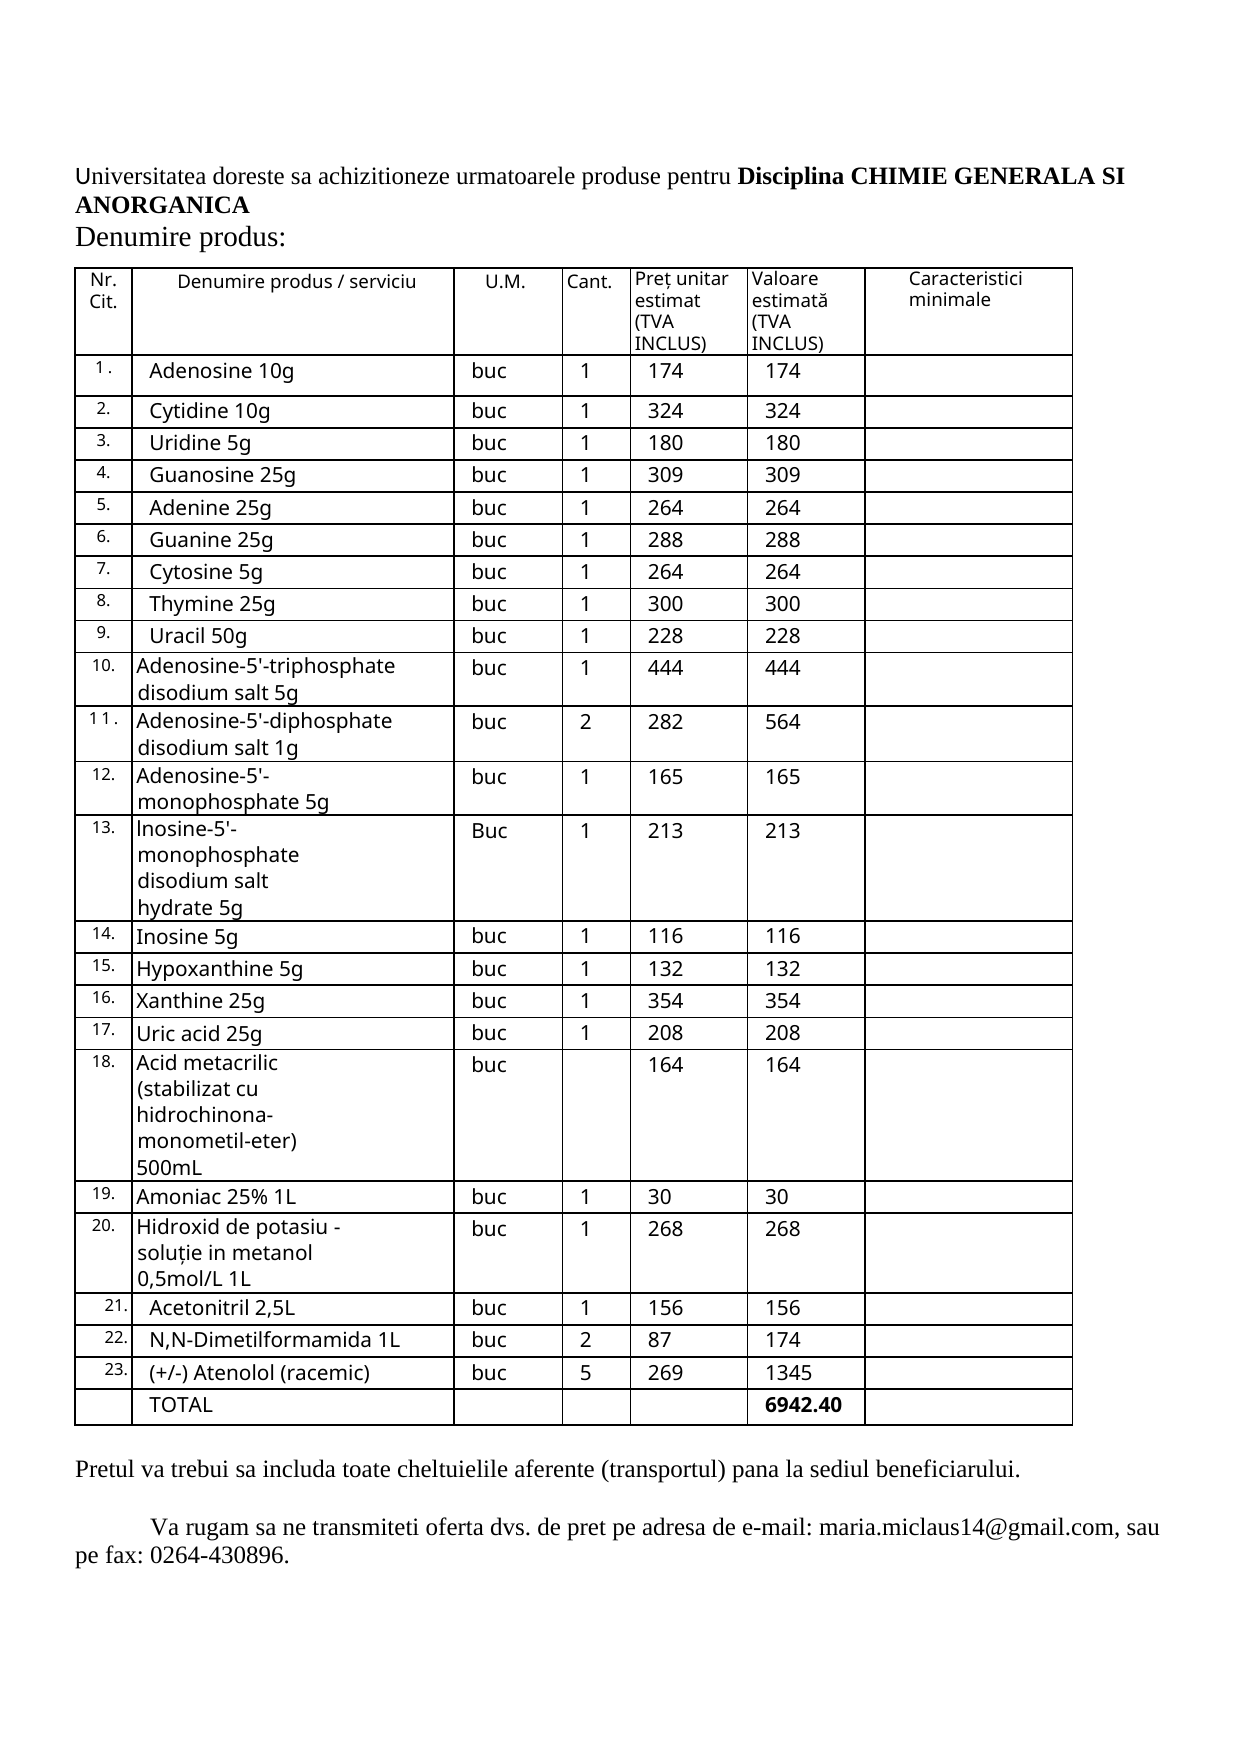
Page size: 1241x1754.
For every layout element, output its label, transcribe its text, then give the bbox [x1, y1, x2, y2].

table_cell 288 [748, 525, 864, 555]
table_cell buc [455, 557, 562, 587]
table_cell buc [455, 922, 562, 952]
table_cell [76, 1390, 131, 1424]
table_cell buc [455, 762, 562, 814]
table_cell [631, 1390, 747, 1424]
table_cell [866, 954, 1072, 984]
table_cell 1 [563, 461, 630, 491]
table_cell 268 [748, 1214, 864, 1292]
table_cell [866, 589, 1072, 619]
table_cell 1 [563, 1018, 630, 1048]
table_cell Xanthine 25g [133, 986, 453, 1016]
table_cell 116 [631, 922, 747, 952]
table_cell 174 [631, 356, 747, 395]
table_cell 228 [748, 621, 864, 652]
table_cell Guanine 25g [133, 525, 453, 555]
table_cell buc [455, 461, 562, 491]
table_cell buc [455, 429, 562, 459]
table_cell Uric acid 25g [133, 1018, 453, 1048]
table_cell [866, 493, 1072, 523]
table_cell 1 [563, 1214, 630, 1292]
table_cell buc [455, 1326, 562, 1356]
table_cell Amoniac 25% 1L [133, 1182, 453, 1212]
table_cell [866, 1182, 1072, 1212]
table_cell 228 [631, 621, 747, 652]
table_cell 309 [631, 461, 747, 491]
table_cell 269 [631, 1358, 747, 1388]
table_cell 17. [76, 1018, 131, 1048]
table_cell 16. [76, 986, 131, 1016]
table_cell 11. [76, 707, 131, 761]
table_cell 19. [76, 1182, 131, 1212]
table_cell 21. [76, 1294, 131, 1324]
table_cell [866, 1358, 1072, 1388]
table_cell 1 [563, 922, 630, 952]
table_cell 1 [563, 1182, 630, 1212]
table_cell 1 [563, 621, 630, 652]
table_cell buc [455, 397, 562, 427]
table_cell [866, 986, 1072, 1016]
table_cell Uridine 5g [133, 429, 453, 459]
table_cell 18. [76, 1050, 131, 1180]
table_cell 164 [748, 1050, 864, 1180]
table_cell 300 [631, 589, 747, 619]
table_cell [866, 1050, 1072, 1180]
table_cell [866, 762, 1072, 814]
table_cell buc [455, 954, 562, 984]
table_header Caracteristici minimale [866, 269, 1072, 354]
table_cell 164 [631, 1050, 747, 1180]
table_cell 1 [563, 356, 630, 395]
table_cell Hypoxanthine 5g [133, 954, 453, 984]
table_cell 180 [748, 429, 864, 459]
table_cell buc [455, 1018, 562, 1048]
text Pretul va trebui sa includa toate cheltuielile aferente (transportul) pana la sediul beneficiarului. [75, 1454, 1180, 1483]
table_cell 1 [563, 954, 630, 984]
table_cell 1 [563, 397, 630, 427]
table_cell 22. [76, 1326, 131, 1356]
table_header Nr. Cit. [76, 269, 131, 354]
table_cell 5 [563, 1358, 630, 1388]
table_cell 4. [76, 461, 131, 491]
table_cell 1 [563, 525, 630, 555]
table_cell 165 [748, 762, 864, 814]
table_cell 8. [76, 589, 131, 619]
table_cell 116 [748, 922, 864, 952]
table_cell 208 [631, 1018, 747, 1048]
table_cell [866, 1326, 1072, 1356]
table_cell 132 [748, 954, 864, 984]
table_cell 30 [631, 1182, 747, 1212]
table_cell Adenosine-5'-diphosphate disodium salt 1g [133, 707, 453, 761]
table_cell 165 [631, 762, 747, 814]
table_cell 1 [563, 816, 630, 920]
table_cell 213 [631, 816, 747, 920]
table_cell 264 [748, 557, 864, 587]
table_cell 12. [76, 762, 131, 814]
table_cell 208 [748, 1018, 864, 1048]
table_cell 7. [76, 557, 131, 587]
table_cell Adenosine-5'-triphosphate disodium salt 5g [133, 653, 453, 705]
table_cell buc [455, 621, 562, 652]
table_cell 1 [563, 493, 630, 523]
table_cell 300 [748, 589, 864, 619]
table_cell 354 [748, 986, 864, 1016]
table_cell buc [455, 1294, 562, 1324]
table_cell (+/-) Atenolol (racemic) [133, 1358, 453, 1388]
table_cell buc [455, 589, 562, 619]
table_cell 309 [748, 461, 864, 491]
table_cell buc [455, 356, 562, 395]
table_cell 1 [563, 429, 630, 459]
table_cell 354 [631, 986, 747, 1016]
text Denumire produs: [75, 219, 1180, 253]
table_cell buc [455, 1182, 562, 1212]
table_cell Thymine 25g [133, 589, 453, 619]
table_cell 2. [76, 397, 131, 427]
table_header Valoare estimată (TVA INCLUS) [748, 269, 864, 354]
table_cell buc [455, 1050, 562, 1180]
table_cell buc [455, 1214, 562, 1292]
table_cell Buc [455, 816, 562, 920]
table_cell [866, 429, 1072, 459]
table_cell 268 [631, 1214, 747, 1292]
table_cell Inosine 5g [133, 922, 453, 952]
table_cell N,N-Dimetilformamida 1L [133, 1326, 453, 1356]
table_cell 13. [76, 816, 131, 920]
table_cell 9. [76, 621, 131, 652]
table_header U.M. [455, 269, 562, 354]
table_cell Adenosine-5'-monophosphate 5g [133, 762, 453, 814]
table_cell [866, 356, 1072, 395]
table_cell 174 [748, 356, 864, 395]
table_cell [866, 397, 1072, 427]
table_cell 1 [563, 589, 630, 619]
table_cell 6. [76, 525, 131, 555]
table_cell Hidroxid de potasiu - soluţie in metanol 0,5mol/L 1L [133, 1214, 453, 1292]
table_cell [866, 707, 1072, 761]
table_cell [866, 1018, 1072, 1048]
table_cell 10. [76, 653, 131, 705]
table_cell 264 [631, 493, 747, 523]
table_cell 6942.40 [748, 1390, 864, 1424]
table_cell 282 [631, 707, 747, 761]
table_cell 288 [631, 525, 747, 555]
table_cell [563, 1050, 630, 1180]
table_cell 444 [748, 653, 864, 705]
table_cell Uracil 50g [133, 621, 453, 652]
table_cell buc [455, 653, 562, 705]
table_cell 1 [563, 557, 630, 587]
table_cell 564 [748, 707, 864, 761]
table_cell 174 [748, 1326, 864, 1356]
table_cell 132 [631, 954, 747, 984]
table_cell 1 [563, 762, 630, 814]
table_cell 444 [631, 653, 747, 705]
table_cell 180 [631, 429, 747, 459]
table_cell 14. [76, 922, 131, 952]
table_cell Acid metacrilic (stabilizat cu hidrochinona-monometil-eter) 500mL [133, 1050, 453, 1180]
table_cell 324 [748, 397, 864, 427]
table_cell 5. [76, 493, 131, 523]
table_cell [866, 653, 1072, 705]
table_cell 156 [748, 1294, 864, 1324]
table_cell [866, 1294, 1072, 1324]
table_cell [866, 1390, 1072, 1424]
table_cell 213 [748, 816, 864, 920]
table_cell 264 [748, 493, 864, 523]
table_cell 23. [76, 1358, 131, 1388]
table_cell 1 [563, 1294, 630, 1324]
table_cell 30 [748, 1182, 864, 1212]
table_cell 2 [563, 1326, 630, 1356]
table_cell Adenosine 10g [133, 356, 453, 395]
table_cell [866, 922, 1072, 952]
table_cell [455, 1390, 562, 1424]
table_cell 1. [76, 356, 131, 395]
table_cell TOTAL [133, 1390, 453, 1424]
table_cell 87 [631, 1326, 747, 1356]
table_cell 156 [631, 1294, 747, 1324]
table_cell Guanosine 25g [133, 461, 453, 491]
table_header Denumire produs / serviciu [133, 269, 453, 354]
table_cell 264 [631, 557, 747, 587]
table_cell buc [455, 1358, 562, 1388]
table_cell 1 [563, 653, 630, 705]
table_header Cant. [563, 269, 630, 354]
table_cell Cytidine 10g [133, 397, 453, 427]
table_cell 15. [76, 954, 131, 984]
table_cell Adenine 25g [133, 493, 453, 523]
table_cell [866, 1214, 1072, 1292]
table_cell buc [455, 525, 562, 555]
table_cell Acetonitril 2,5L [133, 1294, 453, 1324]
table_cell [866, 557, 1072, 587]
table_cell [866, 461, 1072, 491]
text Va rugam sa ne transmiteti oferta dvs. de pret pe adresa de e-mail: maria.miclaus14@gmail.com, sau pe fax: 0264-430896. [75, 1512, 1180, 1569]
table_cell [563, 1390, 630, 1424]
table_cell [866, 525, 1072, 555]
table_header Preţ unitar estimat (TVA INCLUS) [631, 269, 747, 354]
table_cell 3. [76, 429, 131, 459]
table_cell [866, 816, 1072, 920]
text Universitatea doreste sa achizitioneze urmatoarele produse pentru Disciplina CHIMIE GENERALA SI ANORGANICA [75, 160, 1180, 219]
table_cell lnosine-5'-monophosphate disodium salt hydrate 5g [133, 816, 453, 920]
table_cell buc [455, 707, 562, 761]
table_cell 1345 [748, 1358, 864, 1388]
table_cell 20. [76, 1214, 131, 1292]
table_cell [866, 621, 1072, 652]
table_cell buc [455, 493, 562, 523]
table_cell 324 [631, 397, 747, 427]
table_cell Cytosine 5g [133, 557, 453, 587]
table_cell 2 [563, 707, 630, 761]
table_cell 1 [563, 986, 630, 1016]
table_cell buc [455, 986, 562, 1016]
